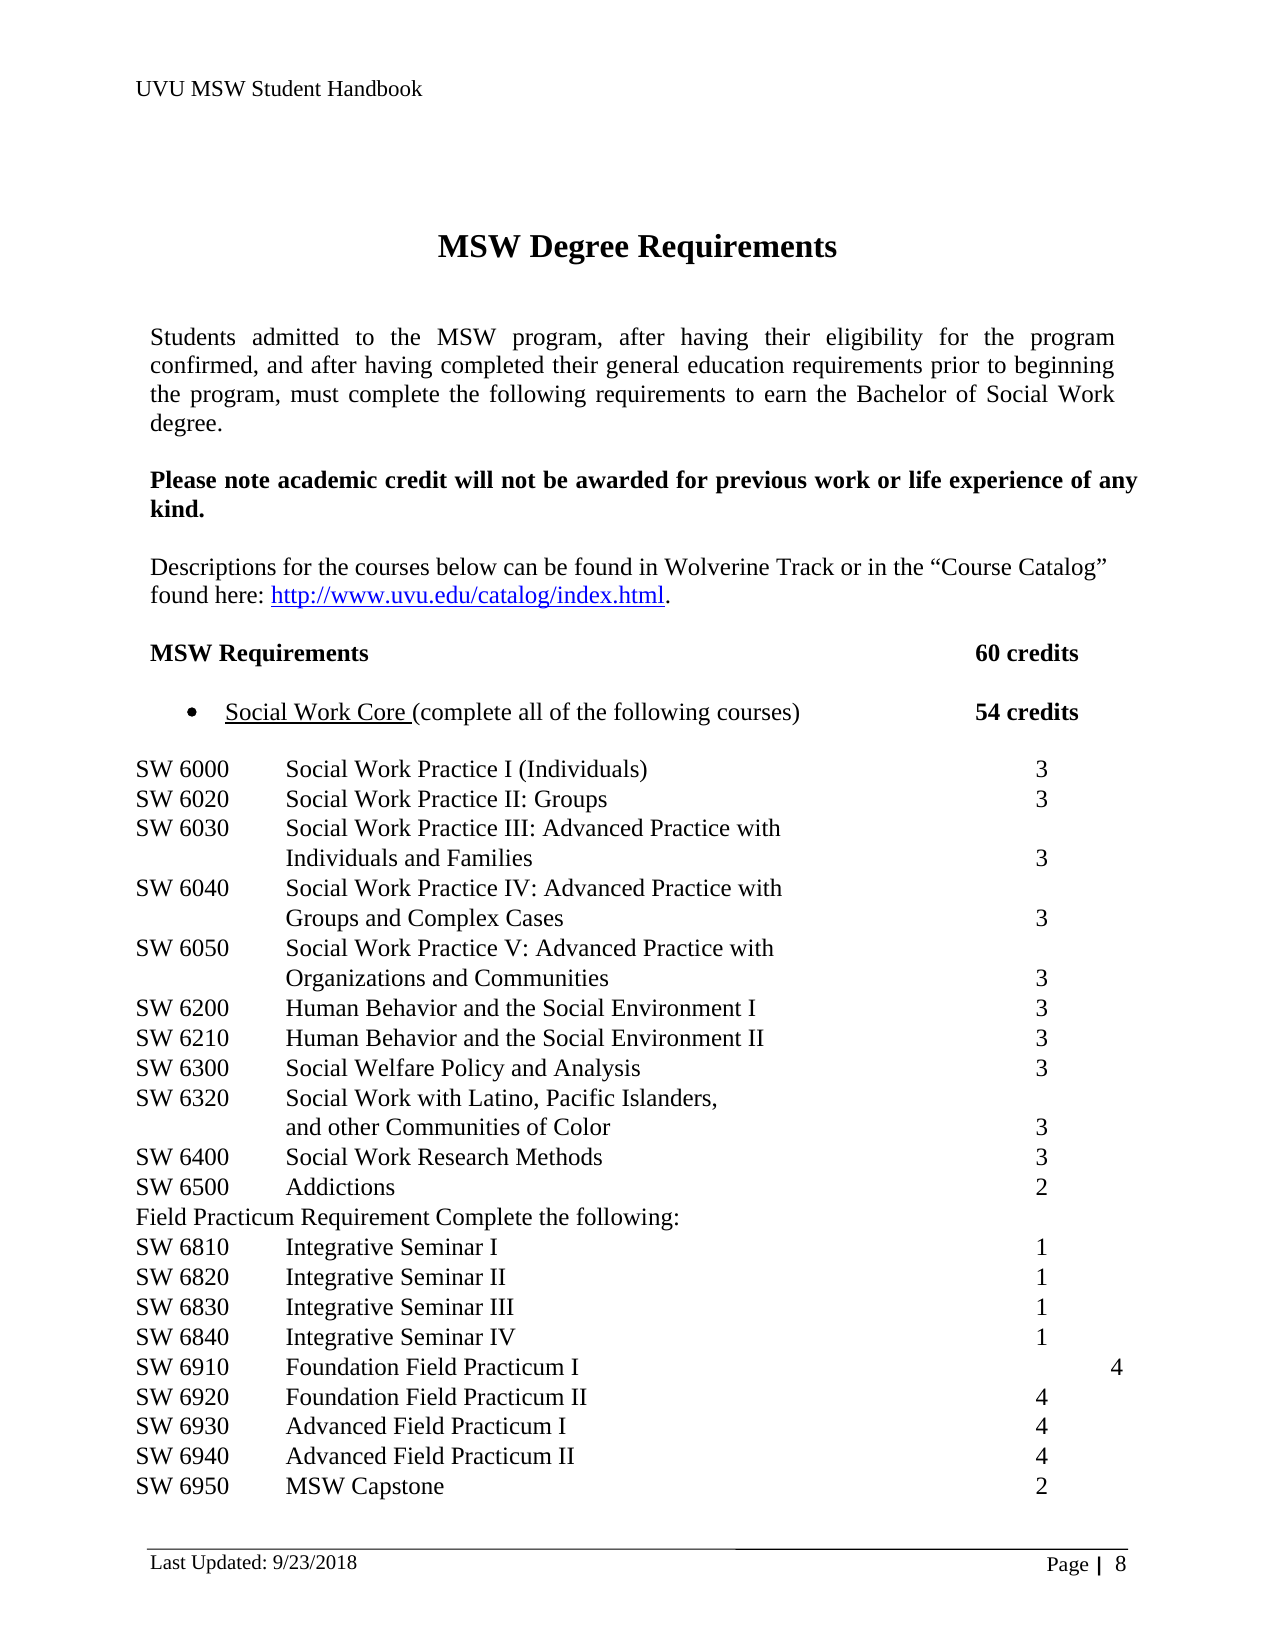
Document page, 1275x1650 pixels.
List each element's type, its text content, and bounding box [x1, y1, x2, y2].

text SW 6930 Advanced Field Practicum I 4 [135, 1411, 1139, 1440]
text Students admitted to the MSW program, after having their eligibility for the program confirmed, and after having completed their general education requirements prior to beginning the program, must complete the following requirements to earn the Bachelor of Social Work degree. [150, 322, 1115, 437]
text Individuals and Families 3 [210, 843, 1139, 872]
subtitle MSW Requirements 60 credits [150, 638, 1139, 667]
text Groups and Complex Cases 3 [210, 903, 1139, 932]
text and other Communities of Color 3 [210, 1112, 1139, 1141]
text SW 6910 Foundation Field Practicum I 4 [135, 1352, 1139, 1380]
text SW 6940 Advanced Field Practicum II 4 [135, 1441, 1139, 1470]
text SW 6840 Integrative Seminar IV 1 [135, 1322, 1139, 1351]
list Social Work Core (complete all of the following courses) 54 credits [187, 697, 1139, 726]
text Descriptions for the courses below can be found in Wolverine Track or in the “Course Catalog” found here: http://www.uvu.edu/catalog/index.html. [150, 552, 1108, 609]
text SW 6830 Integrative Seminar III 1 [135, 1292, 1139, 1321]
text SW 6500 Addictions 2 [135, 1172, 1139, 1201]
text SW 6950 MSW Capstone 2 [135, 1471, 1139, 1500]
text SW 6200 Human Behavior and the Social Environment I 3 [135, 993, 1139, 1022]
text Field Practicum Requirement Complete the following: [135, 1202, 1139, 1231]
text SW 6000 Social Work Practice I (Individuals) 3 [135, 754, 1139, 782]
text SW 6810 Integrative Seminar I 1 [135, 1232, 1139, 1261]
text SW 6020 Social Work Practice II: Groups 3 [135, 784, 1139, 812]
text Organizations and Communities 3 [210, 963, 1139, 992]
text SW 6820 Integrative Seminar II 1 [135, 1262, 1139, 1291]
text SW 6320 Social Work with Latino, Pacific Islanders, [135, 1083, 1139, 1111]
text Please note academic credit will not be awarded for previous work or life experience of any kind. [150, 466, 1139, 523]
text SW 6040 Social Work Practice IV: Advanced Practice with [135, 873, 1139, 902]
subtitle MSW Degree Requirements [135, 227, 1139, 265]
text SW 6400 Social Work Research Methods 3 [135, 1142, 1139, 1171]
text SW 6210 Human Behavior and the Social Environment II 3 [135, 1023, 1139, 1052]
text SW 6300 Social Welfare Policy and Analysis 3 [135, 1053, 1139, 1081]
text SW 6050 Social Work Practice V: Advanced Practice with [135, 933, 1139, 962]
text SW 6030 Social Work Practice III: Advanced Practice with [135, 813, 1139, 842]
text SW 6920 Foundation Field Practicum II 4 [135, 1382, 1139, 1410]
